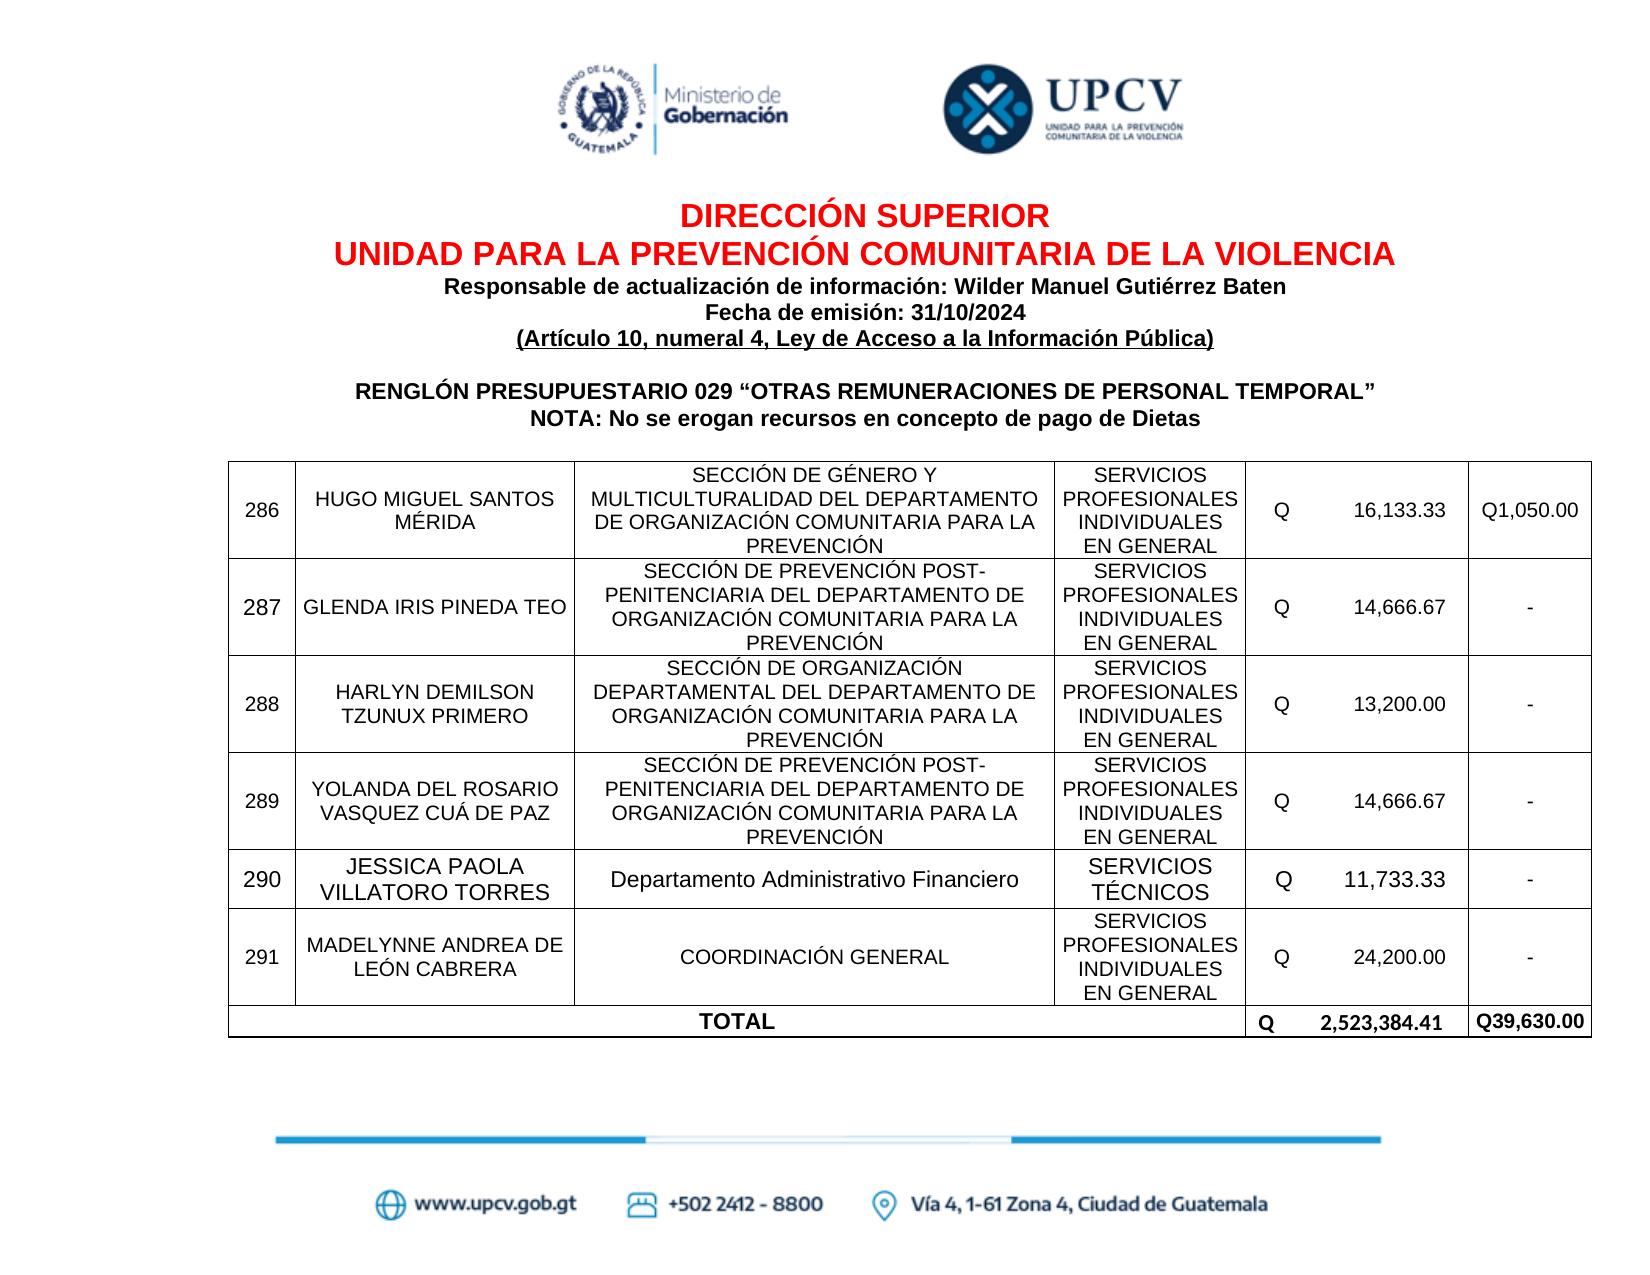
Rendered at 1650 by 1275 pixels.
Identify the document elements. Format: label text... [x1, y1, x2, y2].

table_cell SERVICIOS PROFESIONALES INDIVIDUALES EN GENERAL [1055, 559, 1245, 655]
table_cell Q 11,733.33 [1246, 850, 1468, 908]
table_cell Q 14,666.67 [1246, 753, 1468, 849]
table_cell 289 [229, 753, 295, 849]
table_cell SECCIÓN DE ORGANIZACIÓN DEPARTAMENTAL DEL DEPARTAMENTO DE ORGANIZACIÓN COMUNITARIA PARA LA PREVENCIÓN [575, 656, 1054, 752]
picture [530, 51, 1201, 176]
table_cell - [1469, 753, 1591, 849]
table_cell Q 16,133.33 [1246, 462, 1468, 558]
table_cell SERVICIOS PROFESIONALES INDIVIDUALES EN GENERAL [1055, 462, 1245, 558]
table_cell Q 2,523,384.41 [1246, 1006, 1468, 1036]
table_cell SERVICIOS PROFESIONALES INDIVIDUALES EN GENERAL [1055, 656, 1245, 752]
table_cell Departamento Administrativo Financiero [575, 850, 1054, 908]
table_cell 286 [229, 462, 295, 558]
table_cell 290 [229, 850, 295, 908]
table_cell MADELYNNE ANDREA DE LEÓN CABRERA [296, 909, 574, 1005]
table_cell Q1,050.00 [1469, 462, 1591, 558]
table_cell Q39,630.00 [1469, 1006, 1591, 1036]
picture [228, 1095, 1401, 1252]
table_cell TOTAL [229, 1006, 1245, 1036]
table_cell 291 [229, 909, 295, 1005]
table_cell SECCIÓN DE PREVENCIÓN POST-PENITENCIARIA DEL DEPARTAMENTO DE ORGANIZACIÓN COMUNITARIA PARA LA PREVENCIÓN [575, 559, 1054, 655]
table_cell Q 24,200.00 [1246, 909, 1468, 1005]
table_cell 288 [229, 656, 295, 752]
table_cell SECCIÓN DE GÉNERO Y MULTICULTURALIDAD DEL DEPARTAMENTO DE ORGANIZACIÓN COMUNITARIA PARA LA PREVENCIÓN [575, 462, 1054, 558]
table_cell Q 13,200.00 [1246, 656, 1468, 752]
table_cell COORDINACIÓN GENERAL [575, 909, 1054, 1005]
table_cell YOLANDA DEL ROSARIO VASQUEZ CUÁ DE PAZ [296, 753, 574, 849]
table_cell - [1469, 850, 1591, 908]
table_cell 287 [229, 559, 295, 655]
table_cell GLENDA IRIS PINEDA TEO [296, 559, 574, 655]
table_cell SECCIÓN DE PREVENCIÓN POST-PENITENCIARIA DEL DEPARTAMENTO DE ORGANIZACIÓN COMUNITARIA PARA LA PREVENCIÓN [575, 753, 1054, 849]
table_cell HARLYN DEMILSON TZUNUX PRIMERO [296, 656, 574, 752]
table_cell JESSICA PAOLA VILLATORO TORRES [296, 850, 574, 908]
table_cell - [1469, 909, 1591, 1005]
table_cell SERVICIOS TÉCNICOS [1055, 850, 1245, 908]
table_cell SERVICIOS PROFESIONALES INDIVIDUALES EN GENERAL [1055, 909, 1245, 1005]
table_cell - [1469, 559, 1591, 655]
table_cell Q 14,666.67 [1246, 559, 1468, 655]
table_cell - [1469, 656, 1591, 752]
table_cell HUGO MIGUEL SANTOS MÉRIDA [296, 462, 574, 558]
table_cell SERVICIOS PROFESIONALES INDIVIDUALES EN GENERAL [1055, 753, 1245, 849]
